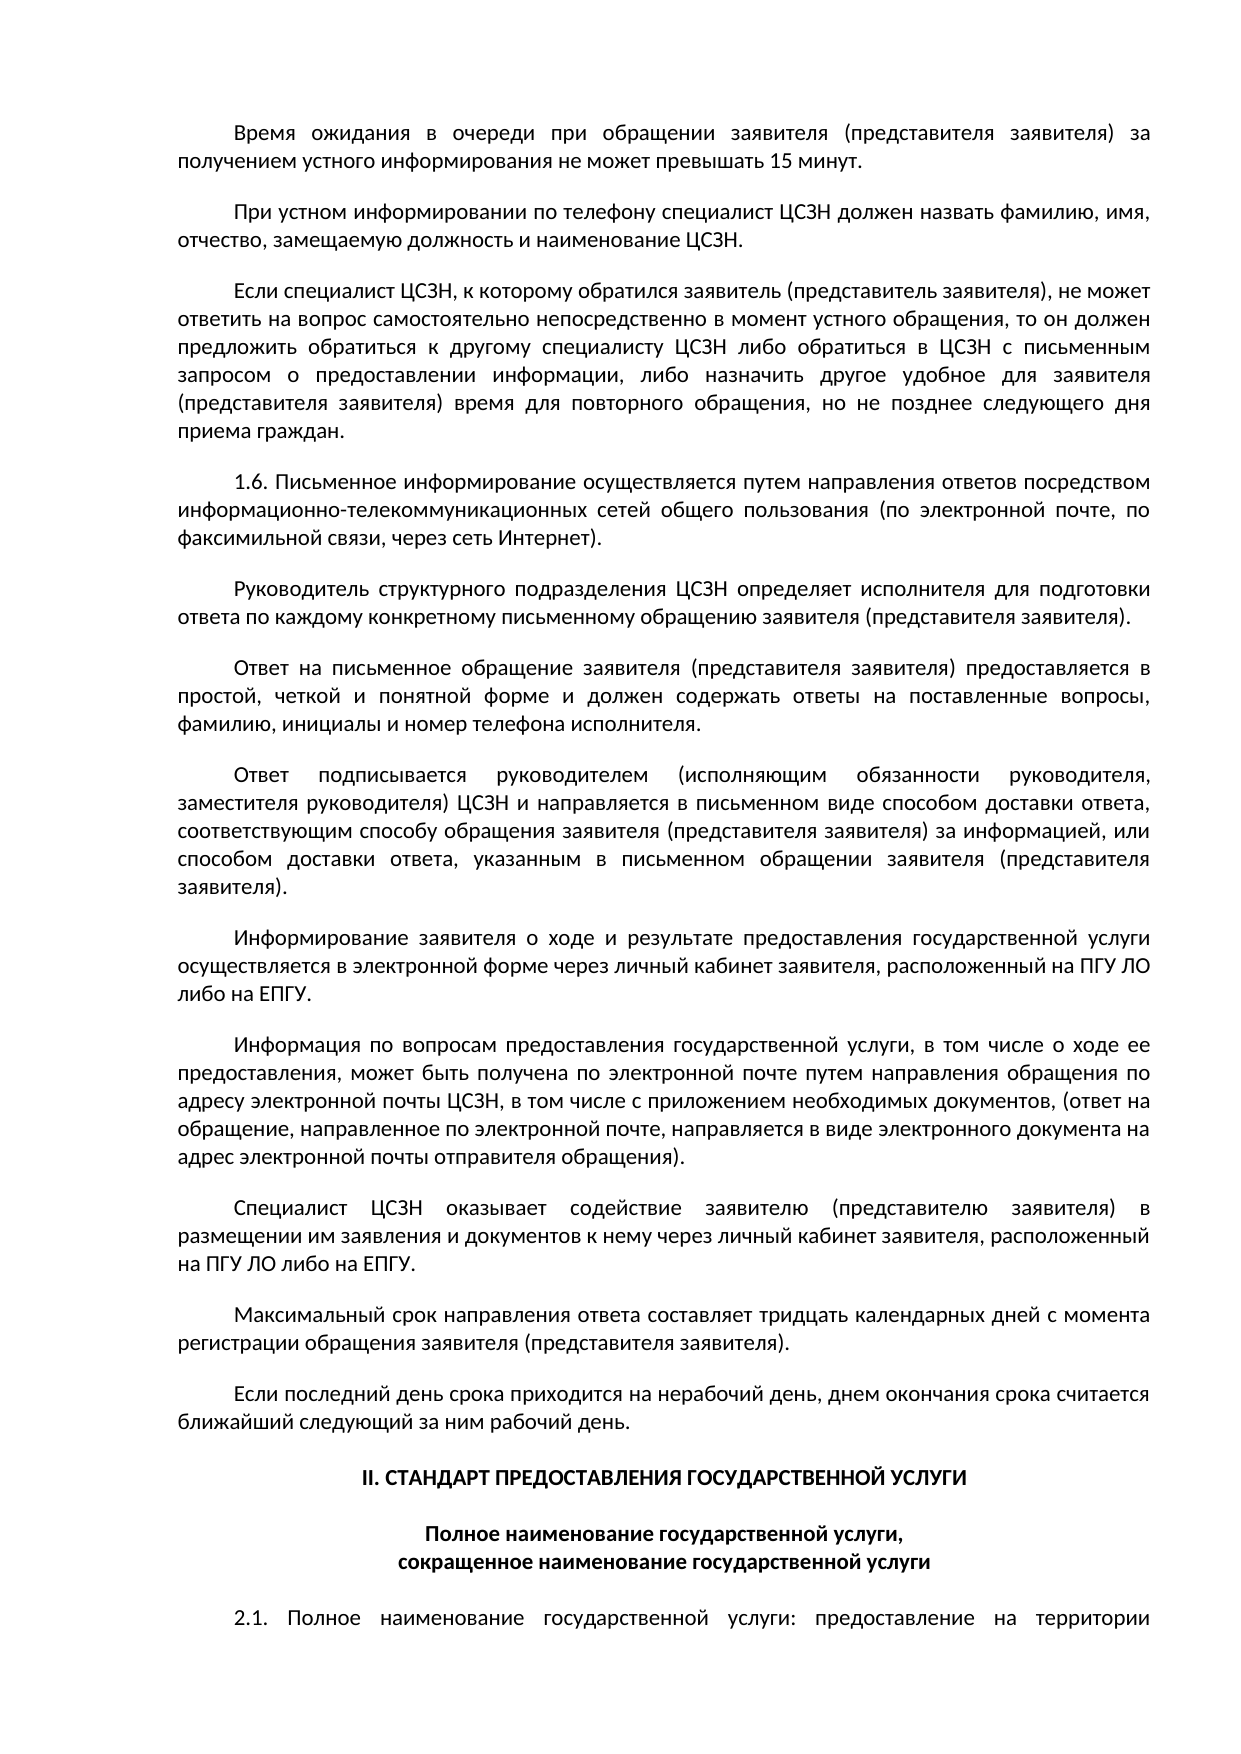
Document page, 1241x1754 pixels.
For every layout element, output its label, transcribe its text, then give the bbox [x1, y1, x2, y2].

text Ответ подписывается руководителем (исполняющим обязанности руководителя, заместителя руководителя) ЦСЗН и направляется в письменном виде способом доставки ответа, соответствующим способу обращения заявителя (представителя заявителя) за информацией, или способом доставки ответа, указанным в письменном обращении заявителя (представителя заявителя). [177, 760, 1152, 900]
text Ответ на письменное обращение заявителя (представителя заявителя) предоставляется в простой, четкой и понятной форме и должен содержать ответы на поставленные вопросы, фамилию, инициалы и номер телефона исполнителя. [177, 653, 1152, 737]
text Если последний день срока приходится на нерабочий день, днем окончания срока считается ближайший следующий за ним рабочий день. [177, 1379, 1152, 1435]
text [177, 1603, 1152, 1631]
text 1.6. Письменное информирование осуществляется путем направления ответов посредством информационно-телекоммуникационных сетей общего пользования (по электронной почте, по факсимильной связи, через сеть Интернет). [177, 467, 1152, 551]
text Время ожидания в очереди при обращении заявителя (представителя заявителя) за получением устного информирования не может превышать 15 минут. [177, 118, 1152, 174]
text Специалист ЦСЗН оказывает содействие заявителю (представителю заявителя) в размещении им заявления и документов к нему через личный кабинет заявителя, расположенный на ПГУ ЛО либо на ЕПГУ. [177, 1193, 1152, 1277]
text Информирование заявителя о ходе и результате предоставления государственной услуги осуществляется в электронной форме через личный кабинет заявителя, расположенный на ПГУ ЛО либо на ЕПГУ. [177, 923, 1152, 1007]
title Полное наименование государственной услуги, [177, 1519, 1152, 1547]
title сокращенное наименование государственной услуги [177, 1547, 1152, 1575]
title II. СТАНДАРТ ПРЕДОСТАВЛЕНИЯ ГОСУДАРСТВЕННОЙ УСЛУГИ [177, 1463, 1152, 1491]
text Информация по вопросам предоставления государственной услуги, в том числе о ходе ее предоставления, может быть получена по электронной почте путем направления обращения по адресу электронной почты ЦСЗН, в том числе с приложением необходимых документов, (ответ на обращение, направленное по электронной почте, направляется в виде электронного документа на адрес электронной почты отправителя обращения). [177, 1030, 1152, 1170]
text Если специалист ЦСЗН, к которому обратился заявитель (представитель заявителя), не может ответить на вопрос самостоятельно непосредственно в момент устного обращения, то он должен предложить обратиться к другому специалисту ЦСЗН либо обратиться в ЦСЗН с письменным запросом о предоставлении информации, либо назначить другое удобное для заявителя (представителя заявителя) время для повторного обращения, но не позднее следующего дня приема граждан. [177, 276, 1152, 444]
text При устном информировании по телефону специалист ЦСЗН должен назвать фамилию, имя, отчество, замещаемую должность и наименование ЦСЗН. [177, 197, 1152, 253]
text Руководитель структурного подразделения ЦСЗН определяет исполнителя для подготовки ответа по каждому конкретному письменному обращению заявителя (представителя заявителя). [177, 574, 1152, 630]
text Максимальный срок направления ответа составляет тридцать календарных дней с момента регистрации обращения заявителя (представителя заявителя). [177, 1300, 1152, 1356]
